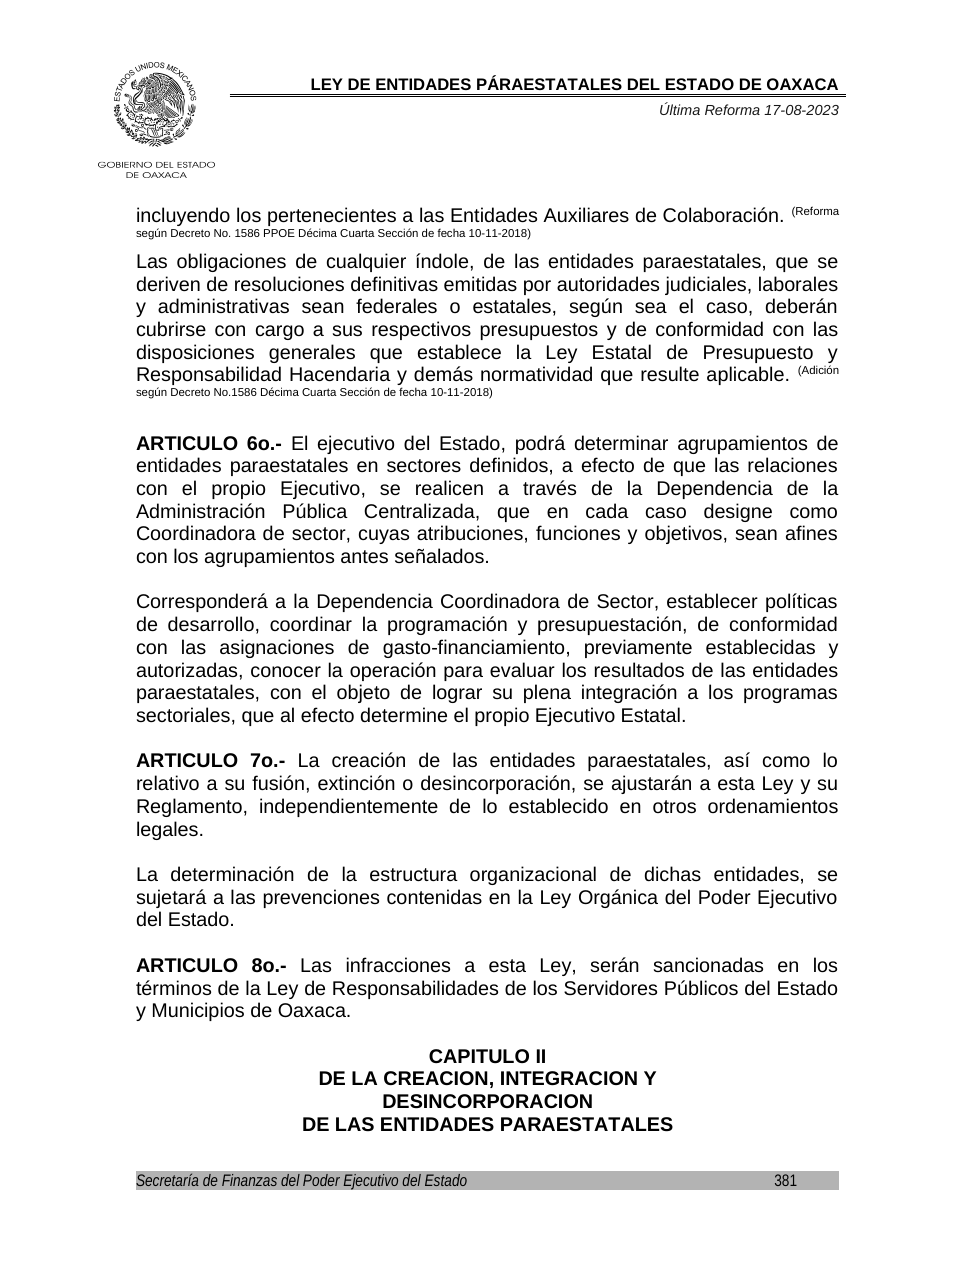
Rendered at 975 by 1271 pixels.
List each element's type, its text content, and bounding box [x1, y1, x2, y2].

text Corresponderá a la Dependencia Coordinadora de Sector, establecer políticas de desarrollo, coordinar la programación y presupuestación, de conformidad con las asignaciones de gasto-financiamiento, previamente establecidas y autorizadas, conocer la operación para evaluar los resultados de las entidades paraestatales, con el objeto de lograr su plena integración a los programas sectoriales, que al efecto determine el propio Ejecutivo Estatal. [136, 590, 839, 727]
text ARTICULO 8o.- Las infracciones a esta Ley, serán sancionadas en los términos de la Ley de Responsabilidades de los Servidores Públicos del Estado y Municipios de Oaxaca. [136, 954, 839, 1022]
text ARTICULO 6o.- El ejecutivo del Estado, podrá determinar agrupamientos de entidades paraestatales en sectores definidos, a efecto de que las relaciones con el propio Ejecutivo, se realicen a través de la Dependencia de la Administración Pública Centralizada, que en cada caso designe como Coordinadora de sector, cuyas atribuciones, funciones y objetivos, sean afines con los agrupamientos antes señalados. [136, 431, 839, 568]
text DE LAS ENTIDADES PARAESTATALES [136, 1113, 839, 1135]
text DESINCORPORACION [136, 1090, 839, 1113]
text DE LA CREACION, INTEGRACION Y [136, 1067, 839, 1090]
picture [95, 59, 218, 181]
text CAPITULO II [136, 1044, 839, 1067]
text ARTICULO 7o.- La creación de las entidades paraestatales, así como lo relativo a su fusión, extinción o desincorporación, se ajustarán a esta Ley y su Reglamento, independientemente de lo establecido en otros ordenamientos legales. [136, 749, 839, 840]
text Las obligaciones de cualquier índole, de las entidades paraestatales, que se deriven de resoluciones definitivas emitidas por autoridades judiciales, laborales y administrativas sean federales o estatales, según sea el caso, deberán cubrirse con cargo a sus respectivos presupuestos y de conformidad con las disposiciones generales que establece la Ley Estatal de Presupuesto y Responsabilidad Hacendaria y demás normatividad que resulte aplicable. (Adición según Decreto No.1586 Décima Cuarta Sección de fecha 10-11-2018) [136, 250, 839, 409]
text La determinación de la estructura organizacional de dichas entidades, se sujetará a las prevenciones contenidas en la Ley Orgánica del Poder Ejecutivo del Estado. [136, 863, 839, 931]
